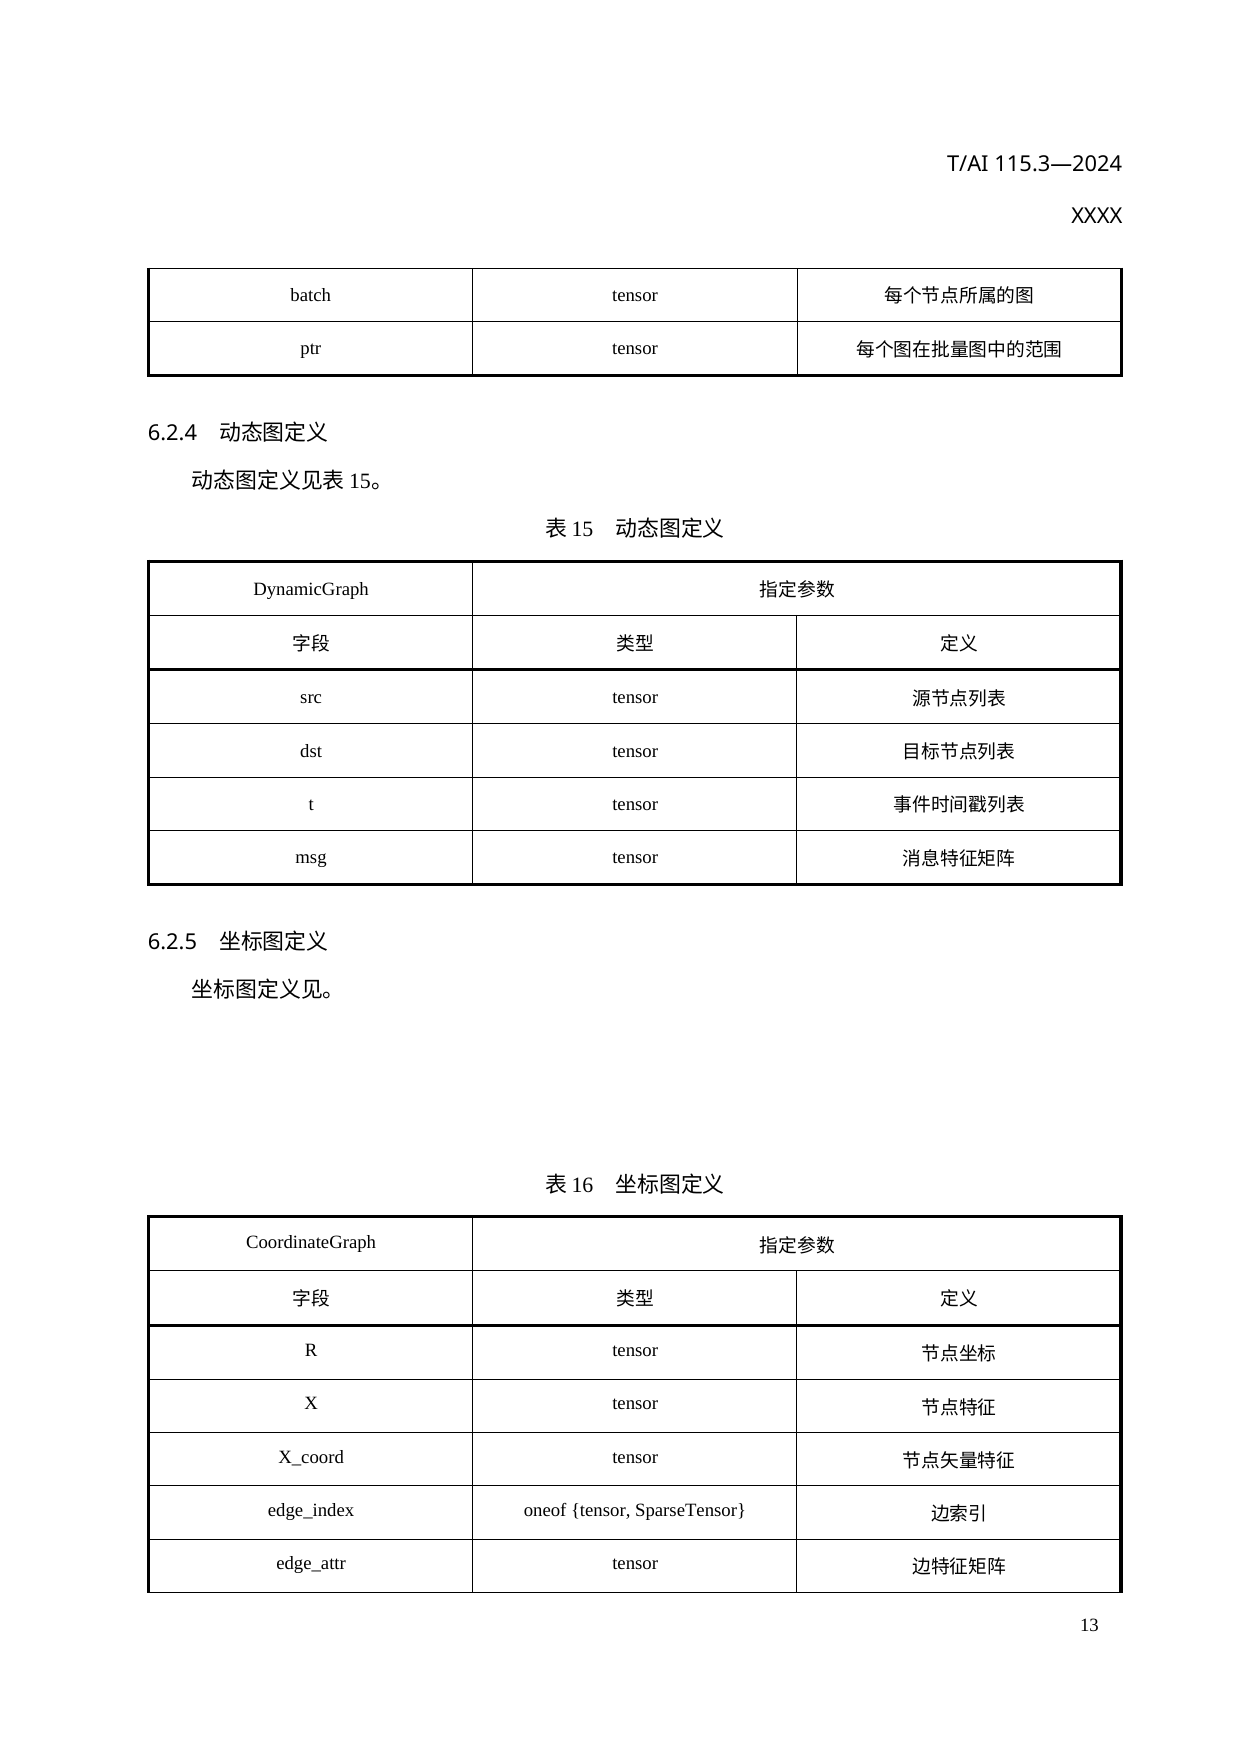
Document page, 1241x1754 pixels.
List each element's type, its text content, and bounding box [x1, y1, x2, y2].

table_cell 目标节点列表 [797, 724, 1119, 777]
table_cell dst [150, 724, 472, 777]
table_cell t [150, 778, 472, 830]
table_cell tensor [473, 1433, 796, 1485]
table_cell tensor [473, 671, 796, 723]
text 动态图定义见表14。 [148, 463, 1122, 494]
table_cell src [150, 671, 472, 723]
table_cell edge_index [150, 1486, 472, 1538]
table_cell edge_attr [150, 1540, 472, 1592]
table_header CoordinateGraph [150, 1218, 472, 1270]
table_cell msg [150, 831, 472, 883]
table_cell 每个节点所属的图 [798, 269, 1120, 321]
table_cell tensor [473, 322, 797, 374]
table_cell 类型 [473, 616, 796, 668]
table_cell ptr [150, 322, 472, 374]
table_cell 类型 [473, 1271, 796, 1323]
table_cell 字段 [150, 616, 472, 668]
text 动态图定义 [148, 415, 1122, 447]
table_cell 消息特征矩阵 [797, 831, 1119, 883]
text 坐标图定义见表15。 [148, 972, 1122, 1004]
table_cell tensor [473, 1540, 796, 1592]
table_cell batch [150, 269, 472, 321]
table_cell tensor [473, 269, 797, 321]
table_header 指定参数 [473, 1218, 1119, 1270]
table_cell tensor [473, 724, 796, 777]
table_cell 每个图在批量图中的范围 [798, 322, 1120, 374]
table_cell 节点特征 [797, 1380, 1119, 1432]
table_cell 边索引 [797, 1486, 1119, 1538]
table_header 指定参数 [473, 563, 1119, 615]
table_cell tensor [473, 831, 796, 883]
table_cell tensor [473, 1327, 796, 1379]
table_cell R [150, 1327, 472, 1379]
table_cell 源节点列表 [797, 671, 1119, 723]
table_cell 定义 [797, 1271, 1119, 1323]
table_cell tensor [473, 1380, 796, 1432]
table_cell 定义 [797, 616, 1119, 668]
table_cell 节点坐标 [797, 1327, 1119, 1379]
table_cell 字段 [150, 1271, 472, 1323]
text 表15 坐标图定义 [148, 1166, 1122, 1199]
text 坐标图定义 [148, 924, 1122, 956]
table_cell tensor [473, 778, 796, 830]
table_cell 边特征矩阵 [797, 1540, 1119, 1592]
table_cell 节点矢量特征 [797, 1433, 1119, 1485]
table_cell 事件时间戳列表 [797, 778, 1119, 830]
text 表14 动态图定义 [148, 511, 1122, 543]
table_cell X [150, 1380, 472, 1432]
table_cell oneof {tensor, SparseTensor} [473, 1486, 796, 1538]
table_header DynamicGraph [150, 563, 472, 615]
table_cell X_coord [150, 1433, 472, 1485]
